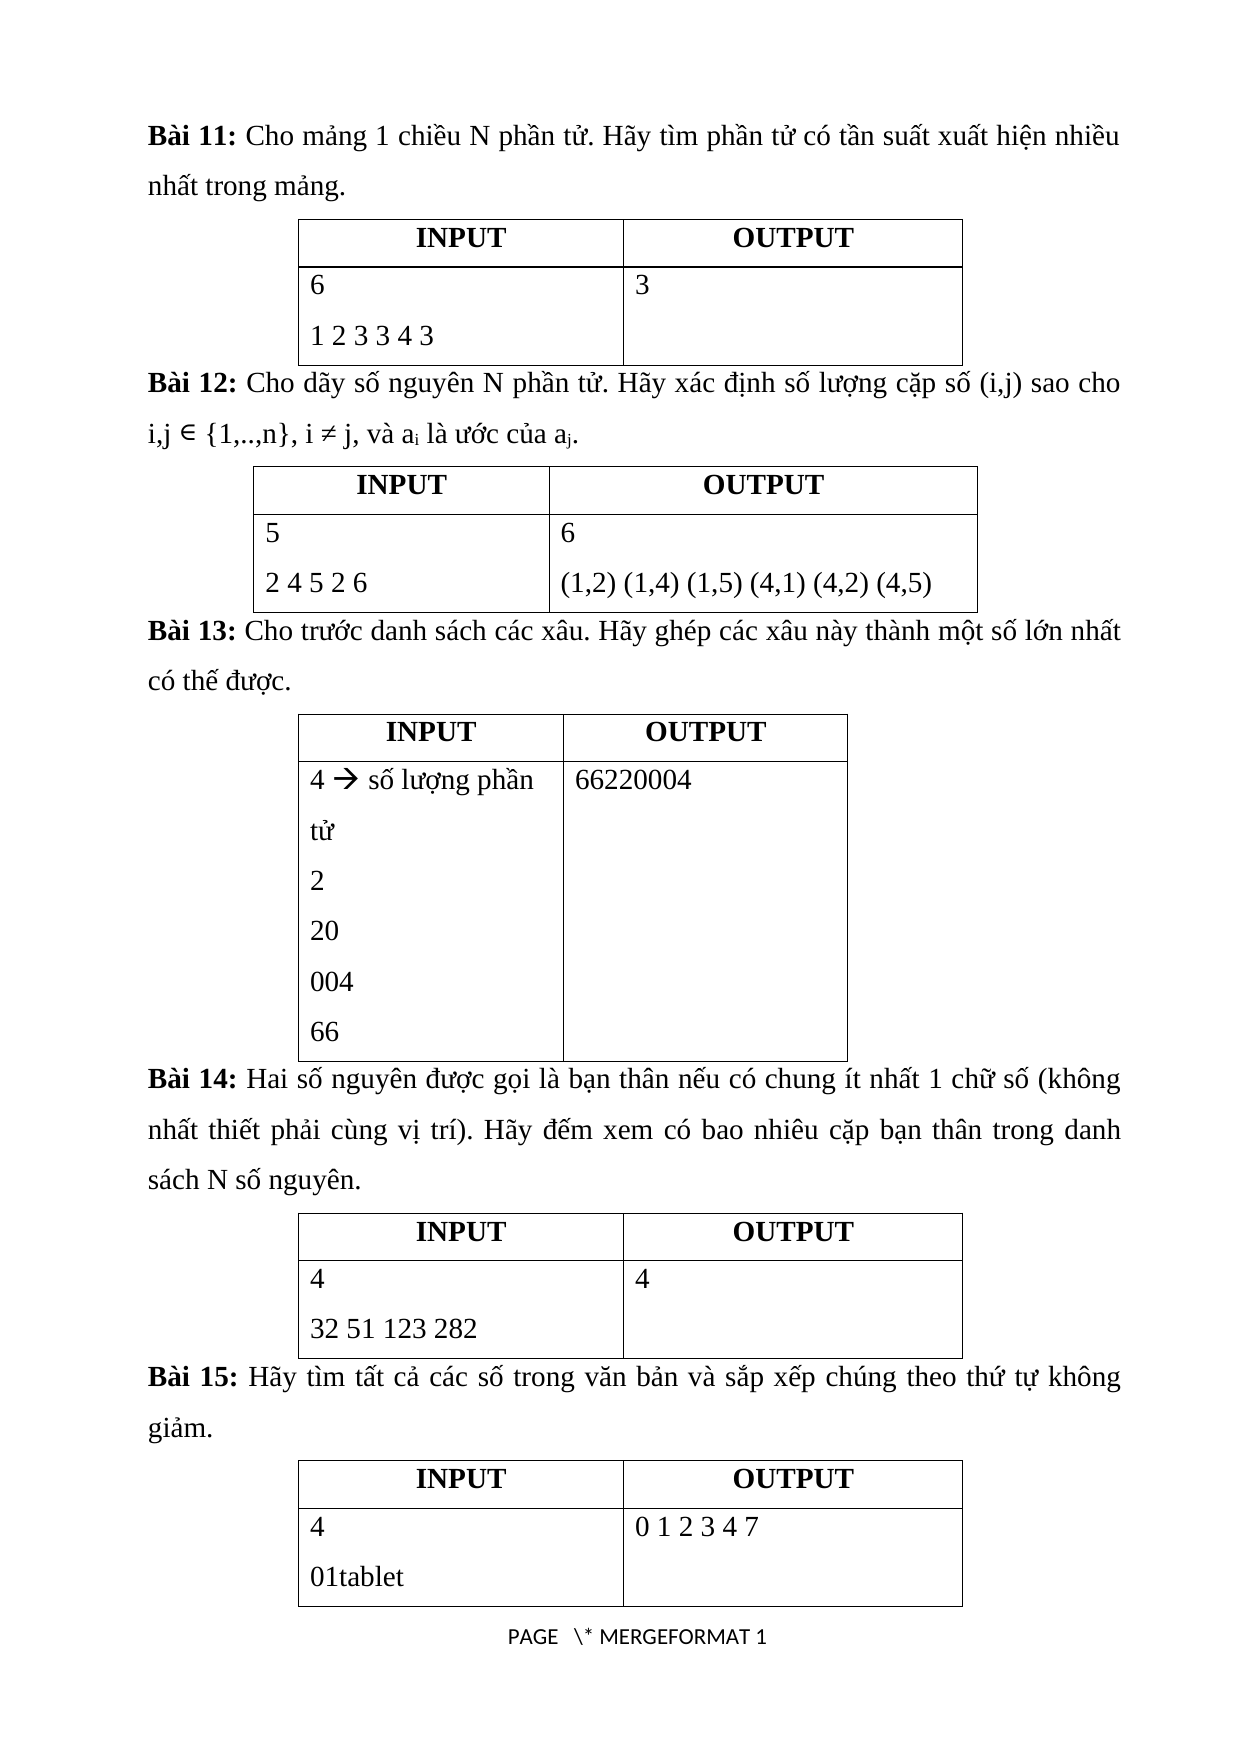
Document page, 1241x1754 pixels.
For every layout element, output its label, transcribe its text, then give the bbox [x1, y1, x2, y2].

table_header OUTPUT [564, 715, 847, 761]
table_cell 3 [624, 268, 962, 364]
table_cell 6 1 2 3 3 4 3 [299, 268, 623, 364]
table_header INPUT [299, 220, 623, 266]
text Bài 12: Cho dãy số nguyên N phần tử. Hãy xác định số lượng cặp số (i,j) sao cho i,j {1,..,n}, i ≠ j, và ai là ước của aj. [148, 366, 1122, 449]
table_cell 4 32 51 123 282 [299, 1261, 623, 1358]
table_cell 66220004 [564, 762, 847, 1061]
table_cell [299, 1509, 623, 1606]
text Bài 11: Cho mảng 1 chiều N phần tử. Hãy tìm phần tử có tần suất xuất hiện nhiều nhất trong mảng. [148, 118, 1122, 202]
text Bài 14: Hai số nguyên được gọi là bạn thân nếu có chung ít nhất 1 chữ số (không nhất thiết phải cùng vị trí). Hãy đếm xem có bao nhiêu cặp bạn thân trong danh sách N số nguyên. [148, 1062, 1122, 1196]
table_header INPUT [299, 1461, 623, 1508]
table_cell 6 (1,2) (1,4) (1,5) (4,1) (4,2) (4,5) [550, 515, 977, 612]
table_header INPUT [299, 1214, 623, 1260]
text Bài 15: Hãy tìm tất cả các số trong văn bản và sắp xếp chúng theo thứ tự không giảm. [148, 1359, 1122, 1443]
table_header OUTPUT [550, 467, 977, 514]
table_header OUTPUT [624, 1214, 962, 1260]
text Bài 13: Cho trước danh sách các xâu. Hãy ghép các xâu này thành một số lớn nhất có thế được. [148, 613, 1122, 697]
table_header OUTPUT [624, 220, 962, 266]
table_header INPUT [254, 467, 549, 514]
table_cell 4 số lượng phần tử 2 20 004 66 [299, 762, 563, 1061]
table_cell 4 [624, 1261, 962, 1358]
table_header INPUT [299, 715, 563, 761]
table_header OUTPUT [624, 1461, 962, 1508]
table_cell 0 1 2 3 4 7 [624, 1509, 962, 1606]
table_cell 5 2 4 5 2 6 [254, 515, 549, 612]
